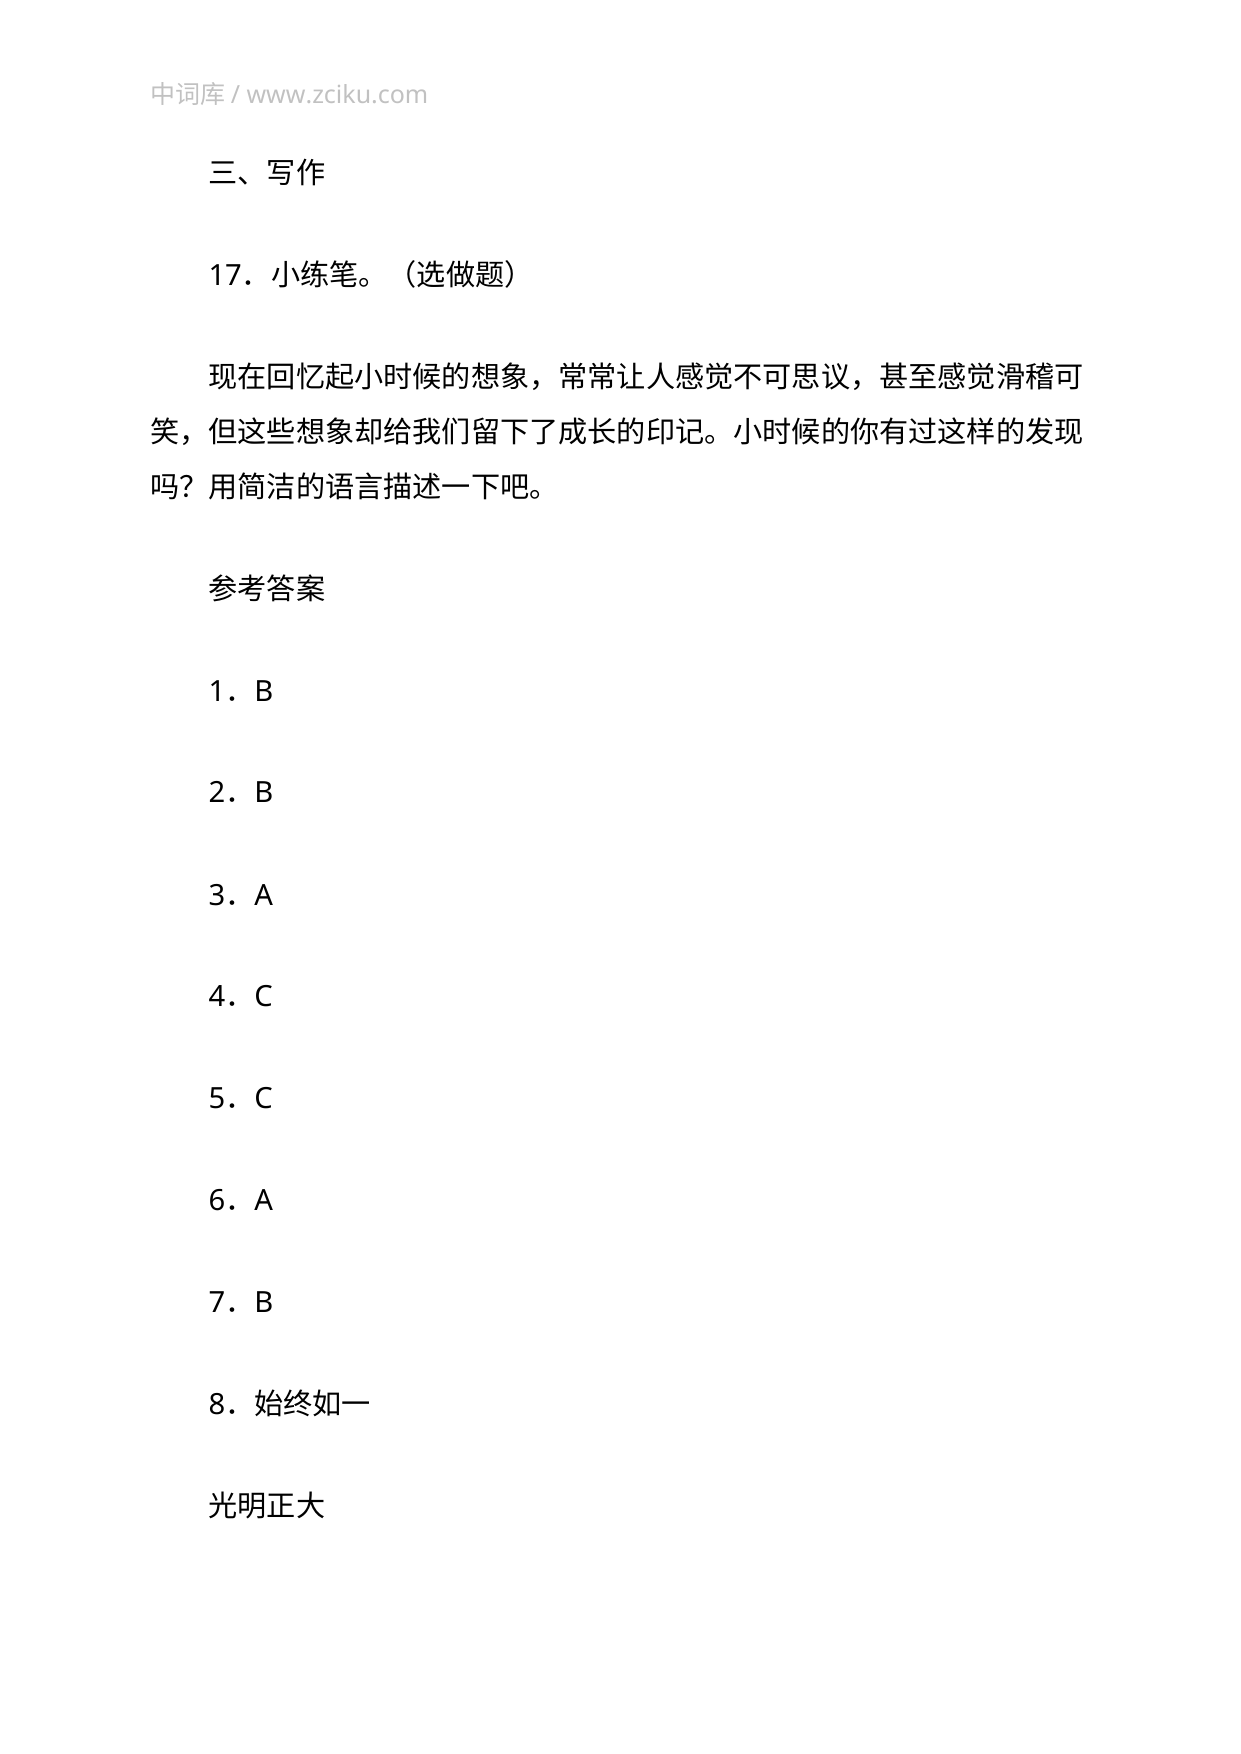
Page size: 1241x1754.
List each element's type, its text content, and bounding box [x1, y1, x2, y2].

text 光明正大 [150, 1483, 1090, 1525]
text 6．A [150, 1177, 1090, 1219]
text 5．C [150, 1075, 1090, 1117]
text 3．A [150, 871, 1090, 913]
text 8．始终如一 [150, 1381, 1090, 1423]
text 三、写作 [150, 150, 1090, 192]
text 现在回忆起小时候的想象，常常让人感觉不可思议，甚至感觉滑稽可笑，但这些想象却给我们留下了成长的印记。小时候的你有过这样的发现吗？用简洁的语言描述一下吧。 [150, 354, 1090, 506]
text 17．小练笔。（选做题） [150, 252, 1090, 294]
text 参考答案 [150, 565, 1090, 608]
text 2．B [150, 769, 1090, 811]
text 1．B [150, 667, 1090, 709]
text 7．B [150, 1279, 1090, 1321]
text 4．C [150, 973, 1090, 1015]
